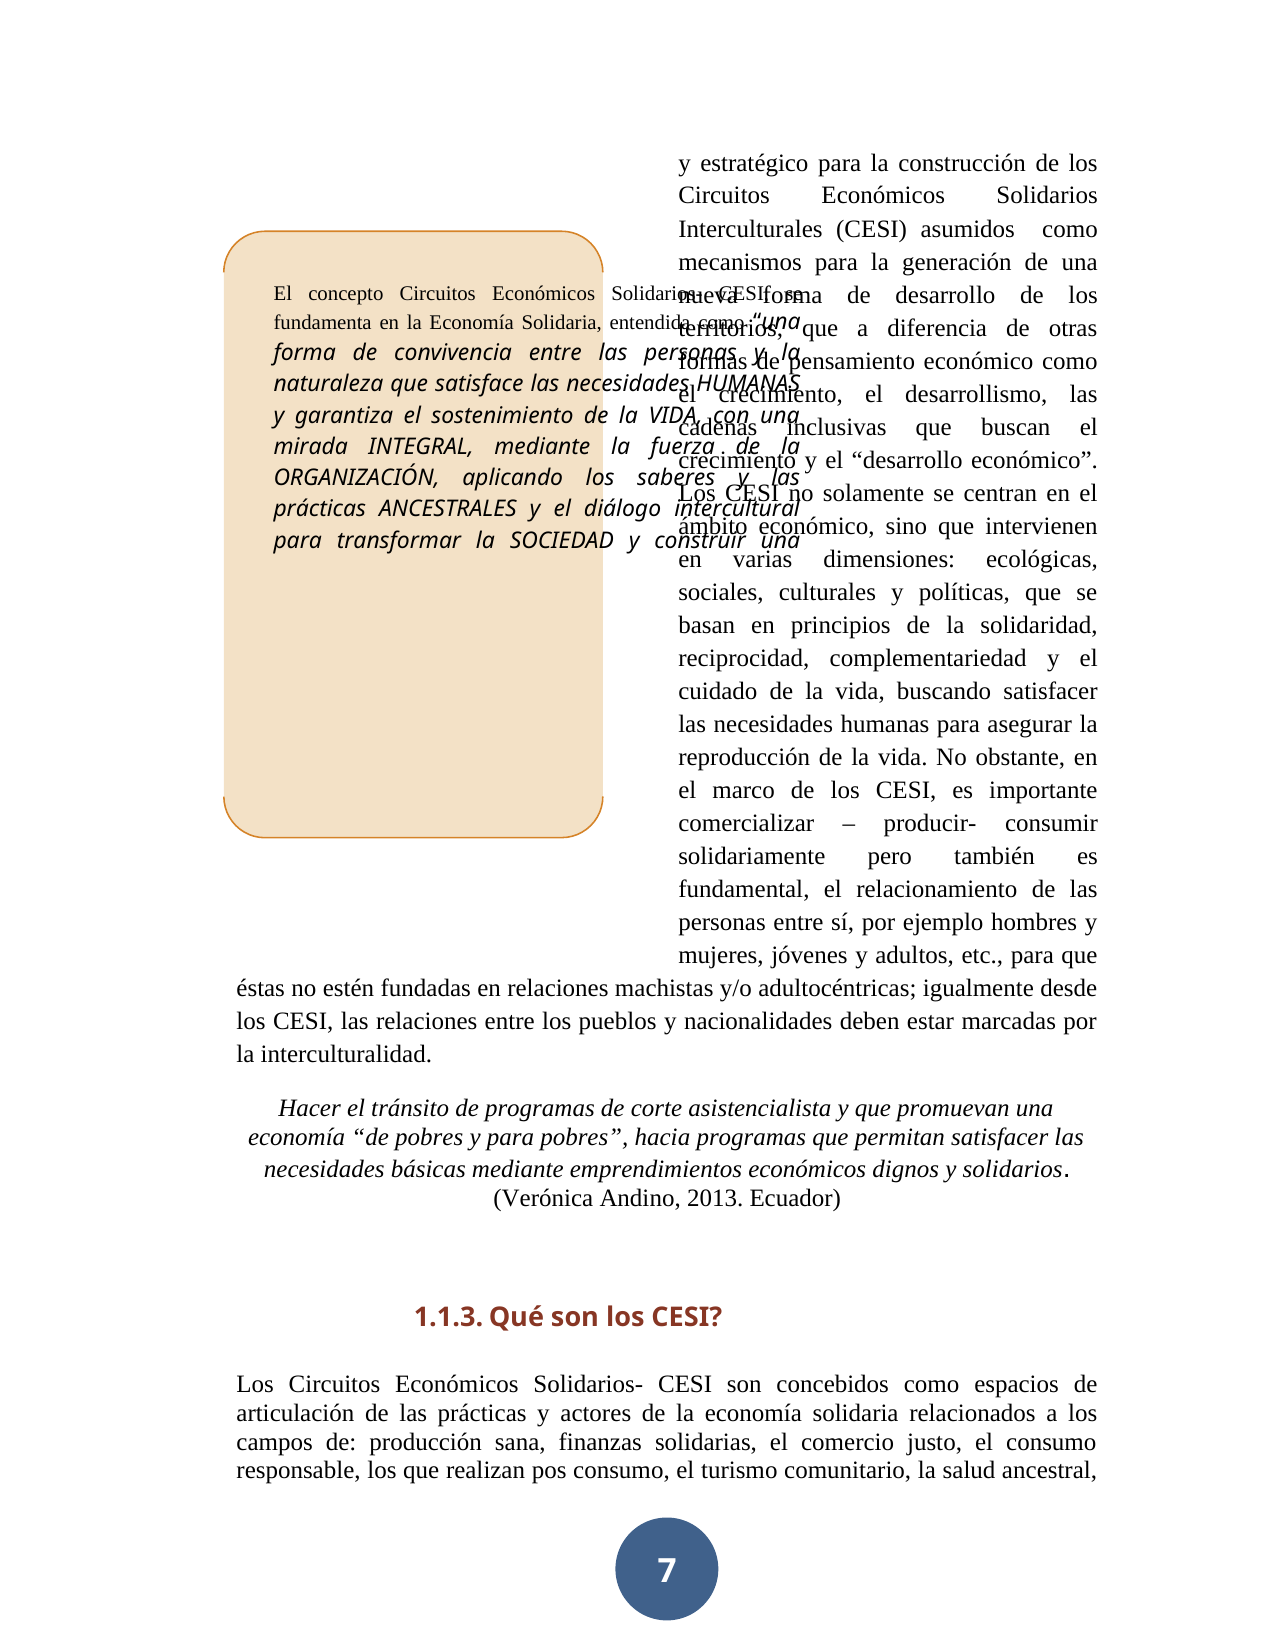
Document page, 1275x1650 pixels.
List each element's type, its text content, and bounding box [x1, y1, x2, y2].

text Hacer el tránsito de programas de corte asistencialista y que promuevan una economía “de pobres y para pobres”, hacia programas que permitan satisfacer las necesidades básicas mediante emprendimientos económicos dignos y solidarios. (Verónica Andino, 2013. Ecuador) [236, 1093, 1098, 1212]
subtitle Qué son los CESI? [413, 1298, 1098, 1335]
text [236, 1369, 1098, 1484]
text Con el apoyo de académicos y sectores comunitarios indígenas, afro, campesinos y ONG urbanas y rurales, se viene avanzando en el abordaje conceptual, metodológico y estratégico para la construcción de los Circuitos Económicos Solidarios Interculturales (CESI) asumidos como mecanismos para la generación de una nueva forma de desarrollo de los territorios, que a diferencia de otras formas de pensamiento económico como el crecimiento, el desarrollismo, las cadenas inclusivas que buscan el crecimiento y el “desarrollo económico”. Los CESI no solamente se centran en el ámbito económico, sino que intervienen en varias dimensiones: ecológicas, sociales, culturales y políticas, que se basan en principios de la solidaridad, reciprocidad, complementariedad y el cuidado de la vida, buscando satisfacer las necesidades humanas para asegurar la reproducción de la vida. No obstante, en el marco de los CESI, es importante comercializar – producir- consumir solidariamente pero también es fundamental, el relacionamiento de las personas entre sí, por ejemplo hombres y mujeres, jóvenes y adultos, etc., para que éstas no estén fundadas en relaciones machistas y/o adultocéntricas; igualmente desde los CESI, las relaciones entre los pueblos y nacionalidades deben estar marcadas por la interculturalidad. [236, 148, 1098, 1068]
